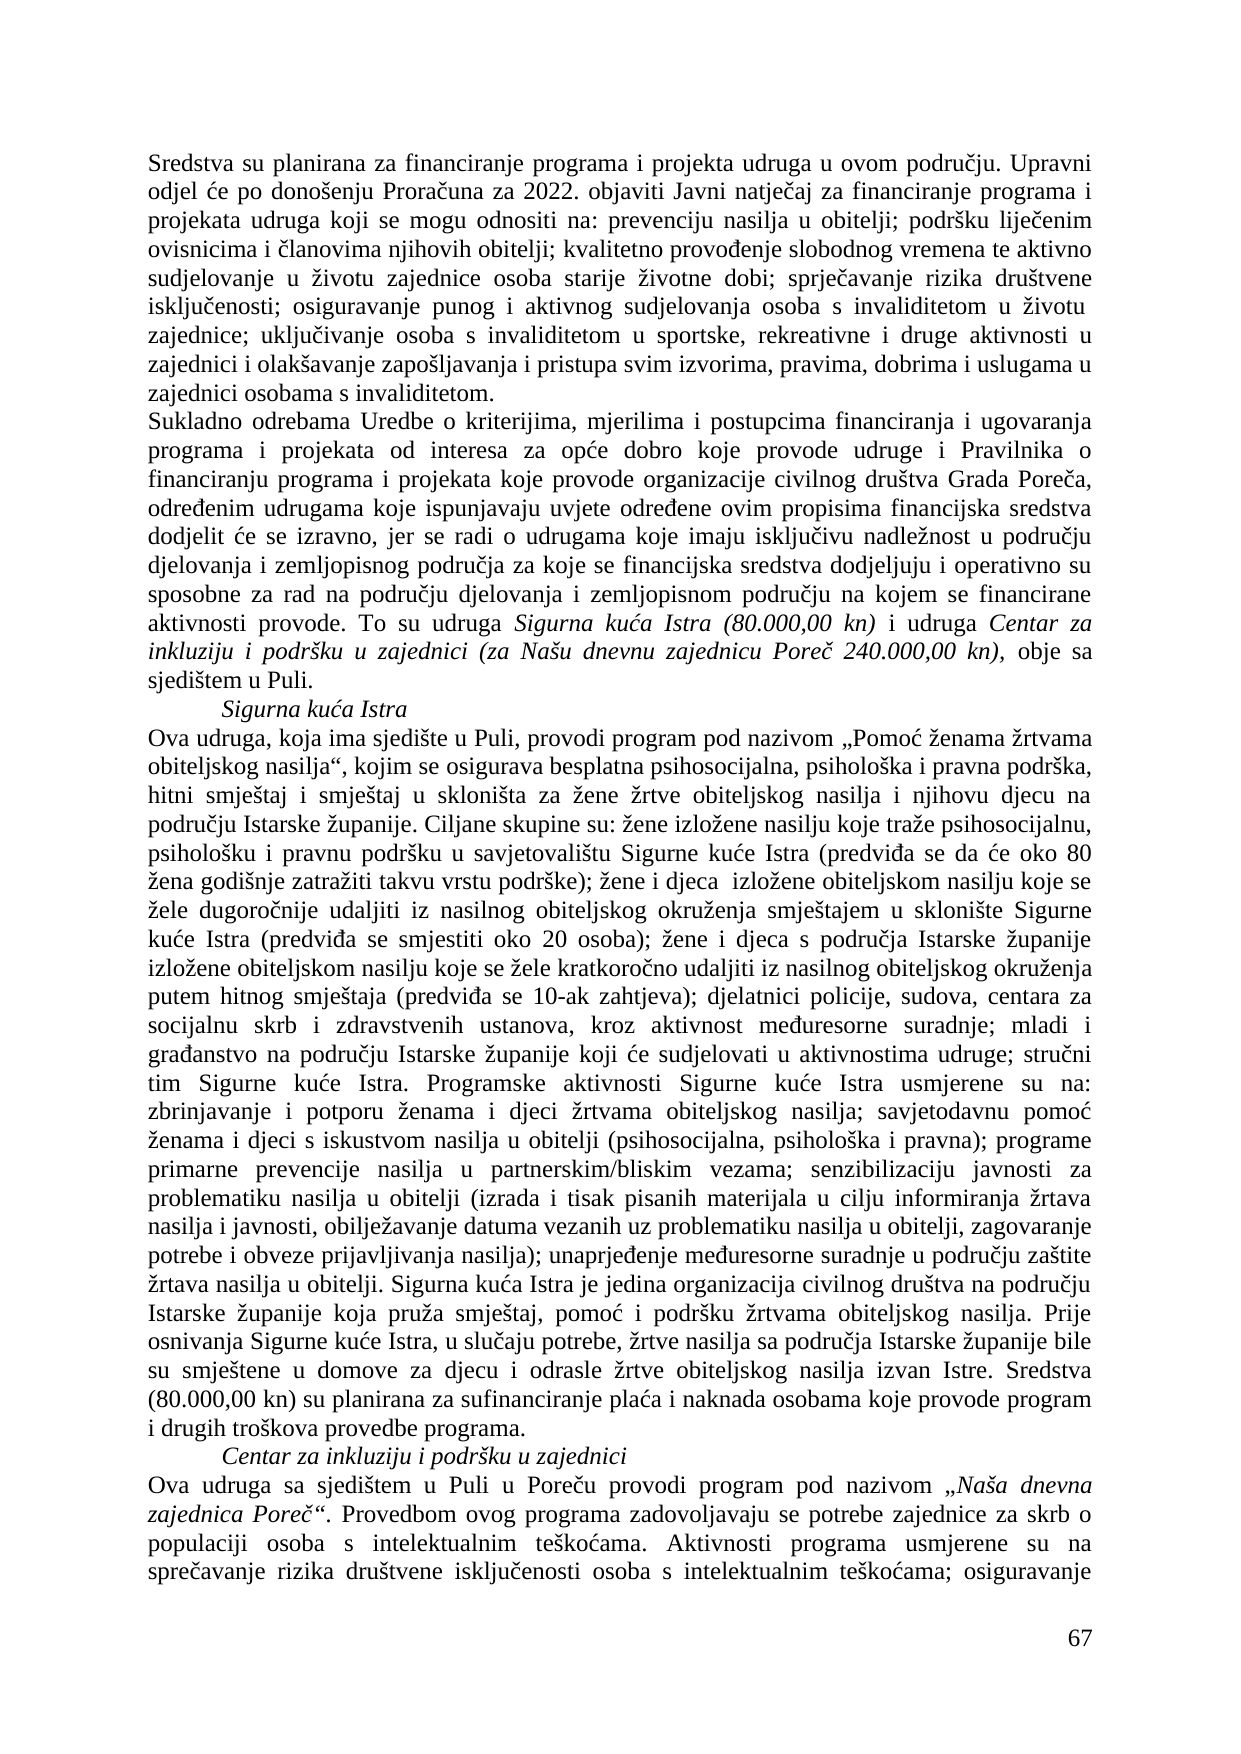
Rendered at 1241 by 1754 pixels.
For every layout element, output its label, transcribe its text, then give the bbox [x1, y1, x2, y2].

text Sukladno odrebama Uredbe o kriterijima, mjerilima i postupcima financiranja i ugovaranja programa i projekata od interesa za opće dobro koje provode udruge i Pravilnika o financiranju programa i projekata koje provode organizacije civilnog društva Grada Poreča, određenim udrugama koje ispunjavaju uvjete određene ovim propisima financijska sredstva dodjelit će se izravno, jer se radi o udrugama koje imaju isključivu nadležnost u području djelovanja i zemljopisnog područja za koje se financijska sredstva dodjeljuju i operativno su sposobne za rad na području djelovanja i zemljopisnom području na kojem se financirane aktivnosti provode. To su udruga Sigurna kuća Istra (80.000,00 kn) i udruga Centar za inkluziju i podršku u zajednici (za Našu dnevnu zajednicu Poreč 240.000,00 kn), obje sa sjedištem u Puli. [148, 406, 1093, 694]
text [148, 1470, 1093, 1585]
text Ova udruga, koja ima sjedište u Puli, provodi program pod nazivom „Pomoć ženama žrtvama obiteljskog nasilja“, kojim se osigurava besplatna psihosocijalna, psihološka i pravna podrška, hitni smještaj i smještaj u skloništa za žene žrtve obiteljskog nasilja i njihovu djecu na području Istarske županije. Ciljane skupine su: žene izložene nasilju koje traže psihosocijalnu, psihološku i pravnu podršku u savjetovalištu Sigurne kuće Istra (predviđa se da će oko 80 žena godišnje zatražiti takvu vrstu podrške); žene i djeca izložene obiteljskom nasilju koje se žele dugoročnije udaljiti iz nasilnog obiteljskog okruženja smještajem u sklonište Sigurne kuće Istra (predviđa se smjestiti oko 20 osoba); žene i djeca s područja Istarske županije izložene obiteljskom nasilju koje se žele kratkoročno udaljiti iz nasilnog obiteljskog okruženja putem hitnog smještaja (predviđa se 10-ak zahtjeva); djelatnici policije, sudova, centara za socijalnu skrb i zdravstvenih ustanova, kroz aktivnost međuresorne suradnje; mladi i građanstvo na području Istarske županije koji će sudjelovati u aktivnostima udruge; stručni tim Sigurne kuće Istra. Programske aktivnosti Sigurne kuće Istra usmjerene su na: zbrinjavanje i potporu ženama i djeci žrtvama obiteljskog nasilja; savjetodavnu pomoć ženama i djeci s iskustvom nasilja u obitelji (psihosocijalna, psihološka i pravna); programe primarne prevencije nasilja u partnerskim/bliskim vezama; senzibilizaciju javnosti za problematiku nasilja u obitelji (izrada i tisak pisanih materijala u cilju informiranja žrtava nasilja i javnosti, obilježavanje datuma vezanih uz problematiku nasilja u obitelji, zagovaranje potrebe i obveze prijavljivanja nasilja); unaprjeđenje međuresorne suradnje u području zaštite žrtava nasilja u obitelji. Sigurna kuća Istra je jedina organizacija civilnog društva na području Istarske županije koja pruža smještaj, pomoć i podršku žrtvama obiteljskog nasilja. Prije osnivanja Sigurne kuće Istra, u slučaju potrebe, žrtve nasilja sa područja Istarske županije bile su smještene u domove za djecu i odrasle žrtve obiteljskog nasilja izvan Istre. Sredstva (80.000,00 kn) su planirana za sufinanciranje plaća i naknada osobama koje provode program i drugih troškova provedbe programa. [148, 723, 1093, 1441]
text Sigurna kuća Istra [148, 694, 1093, 723]
text Centar za inkluziju i podršku u zajednici [148, 1441, 1093, 1470]
text Sredstva su planirana za financiranje programa i projekta udruga u ovom području. Upravni odjel će po donošenju Proračuna za 2022. objaviti Javni natječaj za financiranje programa i projekata udruga koji se mogu odnositi na: prevenciju nasilja u obitelji; podršku liječenim ovisnicima i članovima njihovih obitelji; kvalitetno provođenje slobodnog vremena te aktivno sudjelovanje u životu zajednice osoba starije životne dobi; sprječavanje rizika društvene isključenosti; osiguravanje punog i aktivnog sudjelovanja osoba s invaliditetom u životu zajednice; uključivanje osoba s invaliditetom u sportske, rekreativne i druge aktivnosti u zajednici i olakšavanje zapošljavanja i pristupa svim izvorima, pravima, dobrima i uslugama u zajednici osobama s invaliditetom. [148, 148, 1093, 406]
